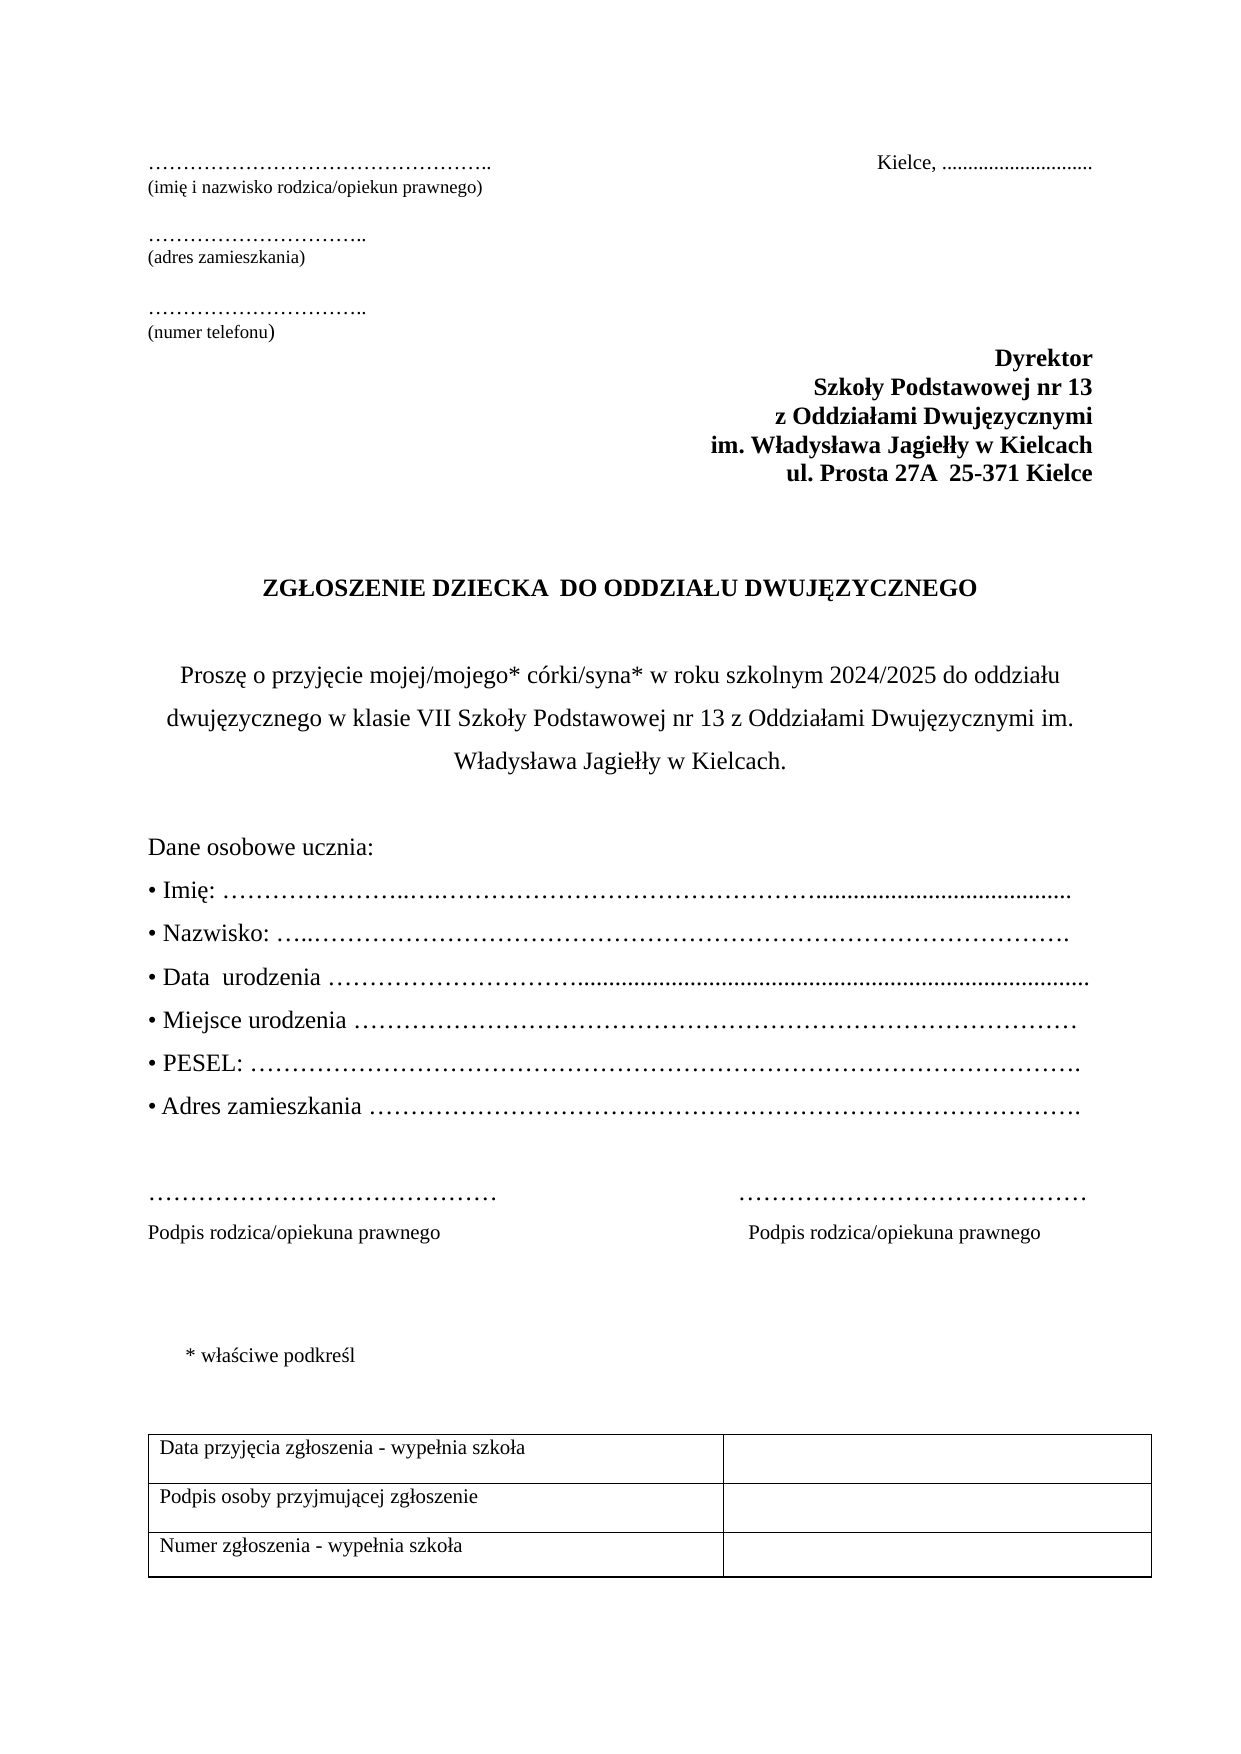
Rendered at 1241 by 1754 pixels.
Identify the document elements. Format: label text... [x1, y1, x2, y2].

table_cell Numer zgłoszenia - wypełnia szkoła [149, 1533, 723, 1576]
text • Data urodzenia ………………………….................................................................................. [148, 962, 1093, 990]
text Szkoły Podstawowej nr 13 [148, 372, 1093, 401]
text * właściwe podkreśl [185, 1343, 1093, 1367]
text ………………………….. [148, 221, 1093, 246]
text z Oddziałami Dwujęzycznymi [148, 401, 1093, 430]
text (adres zamieszkania) [148, 246, 1093, 267]
table_cell Podpis osoby przyjmującej zgłoszenie [149, 1484, 723, 1532]
text Podpis rodzica/opiekuna prawnego Podpis rodzica/opiekuna prawnego [148, 1220, 1093, 1244]
table_cell [724, 1533, 1151, 1576]
text …………………………………… …………………………………… [148, 1177, 1093, 1206]
table_header Data przyjęcia zgłoszenia - wypełnia szkoła [149, 1435, 723, 1483]
text Dane osobowe ucznia: [148, 832, 1093, 861]
table_cell [724, 1484, 1151, 1532]
text • Nazwisko: …..………………………………………………………………………………. [148, 918, 1093, 947]
text ………………………….. [148, 295, 1093, 319]
text ZGŁOSZENIE DZIECKA DO ODDZIAŁU DWUJĘZYCZNEGO [148, 573, 1093, 602]
text • Miejsce urodzenia …………………………………………………………………………… [148, 1005, 1093, 1033]
text • Adres zamieszkania …………………………….……………………………………………. [148, 1091, 1093, 1120]
text Dyrektor [148, 343, 1093, 372]
text (numer telefonu) [148, 319, 1093, 343]
text ul. Prosta 27A 25-371 Kielce [664, 458, 1093, 487]
text im. Władysława Jagiełły w Kielcach [148, 430, 1093, 458]
text ………………………………………….. Kielce, ............................. [148, 150, 1093, 174]
text (imię i nazwisko rodzica/opiekun prawnego) [148, 176, 1093, 197]
table_header [724, 1435, 1151, 1483]
text Proszę o przyjęcie mojej/mojego* córki/syna* w roku szkolnym 2024/2025 do oddziału dwujęzycznego w klasie VII Szkoły Podstawowej nr 13 z Oddziałami Dwujęzycznymi im. Władysława Jagiełły w Kielcach. [148, 660, 1093, 775]
text • PESEL: ………………………………………………………………………………………. [148, 1048, 1093, 1077]
text • Imię: …………………..….………………………………………......................................... [148, 875, 1093, 904]
